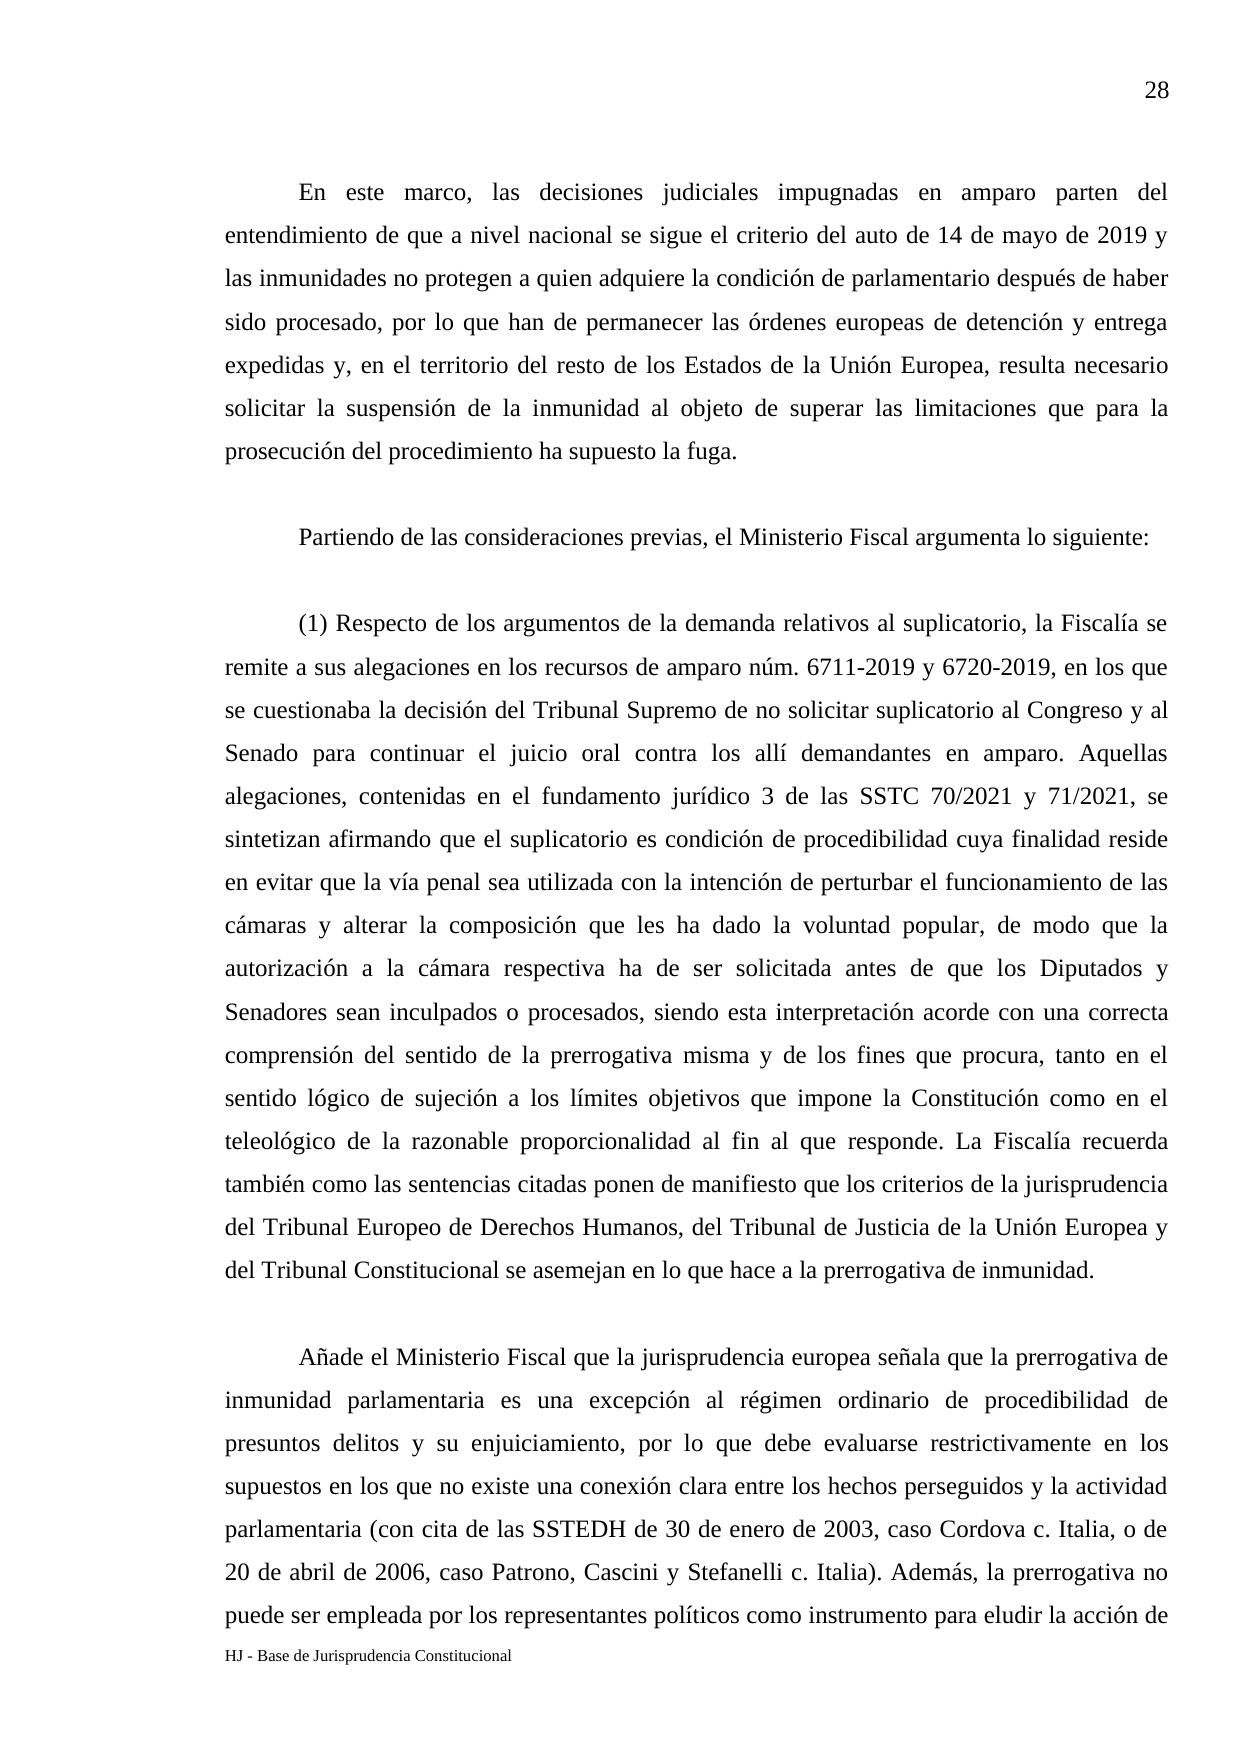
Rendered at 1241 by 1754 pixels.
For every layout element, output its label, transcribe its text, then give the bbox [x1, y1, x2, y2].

text Partiendo de las consideraciones previas, el Ministerio Fiscal argumenta lo siguiente: [224, 522, 1169, 551]
text (1) Respecto de los argumentos de la demanda relativos al suplicatorio, la Fiscalía se remite a sus alegaciones en los recursos de amparo núm. 6711-2019 y 6720-2019, en los que se cuestionaba la decisión del Tribunal Supremo de no solicitar suplicatorio al Congreso y al Senado para continuar el juicio oral contra los allí demandantes en amparo. Aquellas alegaciones, contenidas en el fundamento jurídico 3 de las SSTC 70/2021 y 71/2021, se sintetizan afirmando que el suplicatorio es condición de procedibilidad cuya finalidad reside en evitar que la vía penal sea utilizada con la intención de perturbar el funcionamiento de las cámaras y alterar la composición que les ha dado la voluntad popular, de modo que la autorización a la cámara respectiva ha de ser solicitada antes de que los Diputados y Senadores sean inculpados o procesados, siendo esta interpretación acorde con una correcta comprensión del sentido de la prerrogativa misma y de los fines que procura, tanto en el sentido lógico de sujeción a los límites objetivos que impone la Constitución como en el teleológico de la razonable proporcionalidad al fin al que responde. La Fiscalía recuerda también como las sentencias citadas ponen de manifiesto que los criterios de la jurisprudencia del Tribunal Europeo de Derechos Humanos, del Tribunal de Justicia de la Unión Europea y del Tribunal Constitucional se asemejan en lo que hace a la prerrogativa de inmunidad. [224, 608, 1169, 1284]
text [224, 1342, 1169, 1629]
text En este marco, las decisiones judiciales impugnadas en amparo parten del entendimiento de que a nivel nacional se sigue el criterio del auto de 14 de mayo de 2019 y las inmunidades no protegen a quien adquiere la condición de parlamentario después de haber sido procesado, por lo que han de permanecer las órdenes europeas de detención y entrega expedidas y, en el territorio del resto de los Estados de la Unión Europea, resulta necesario solicitar la suspensión de la inmunidad al objeto de superar las limitaciones que para la prosecución del procedimiento ha supuesto la fuga. [224, 177, 1169, 465]
